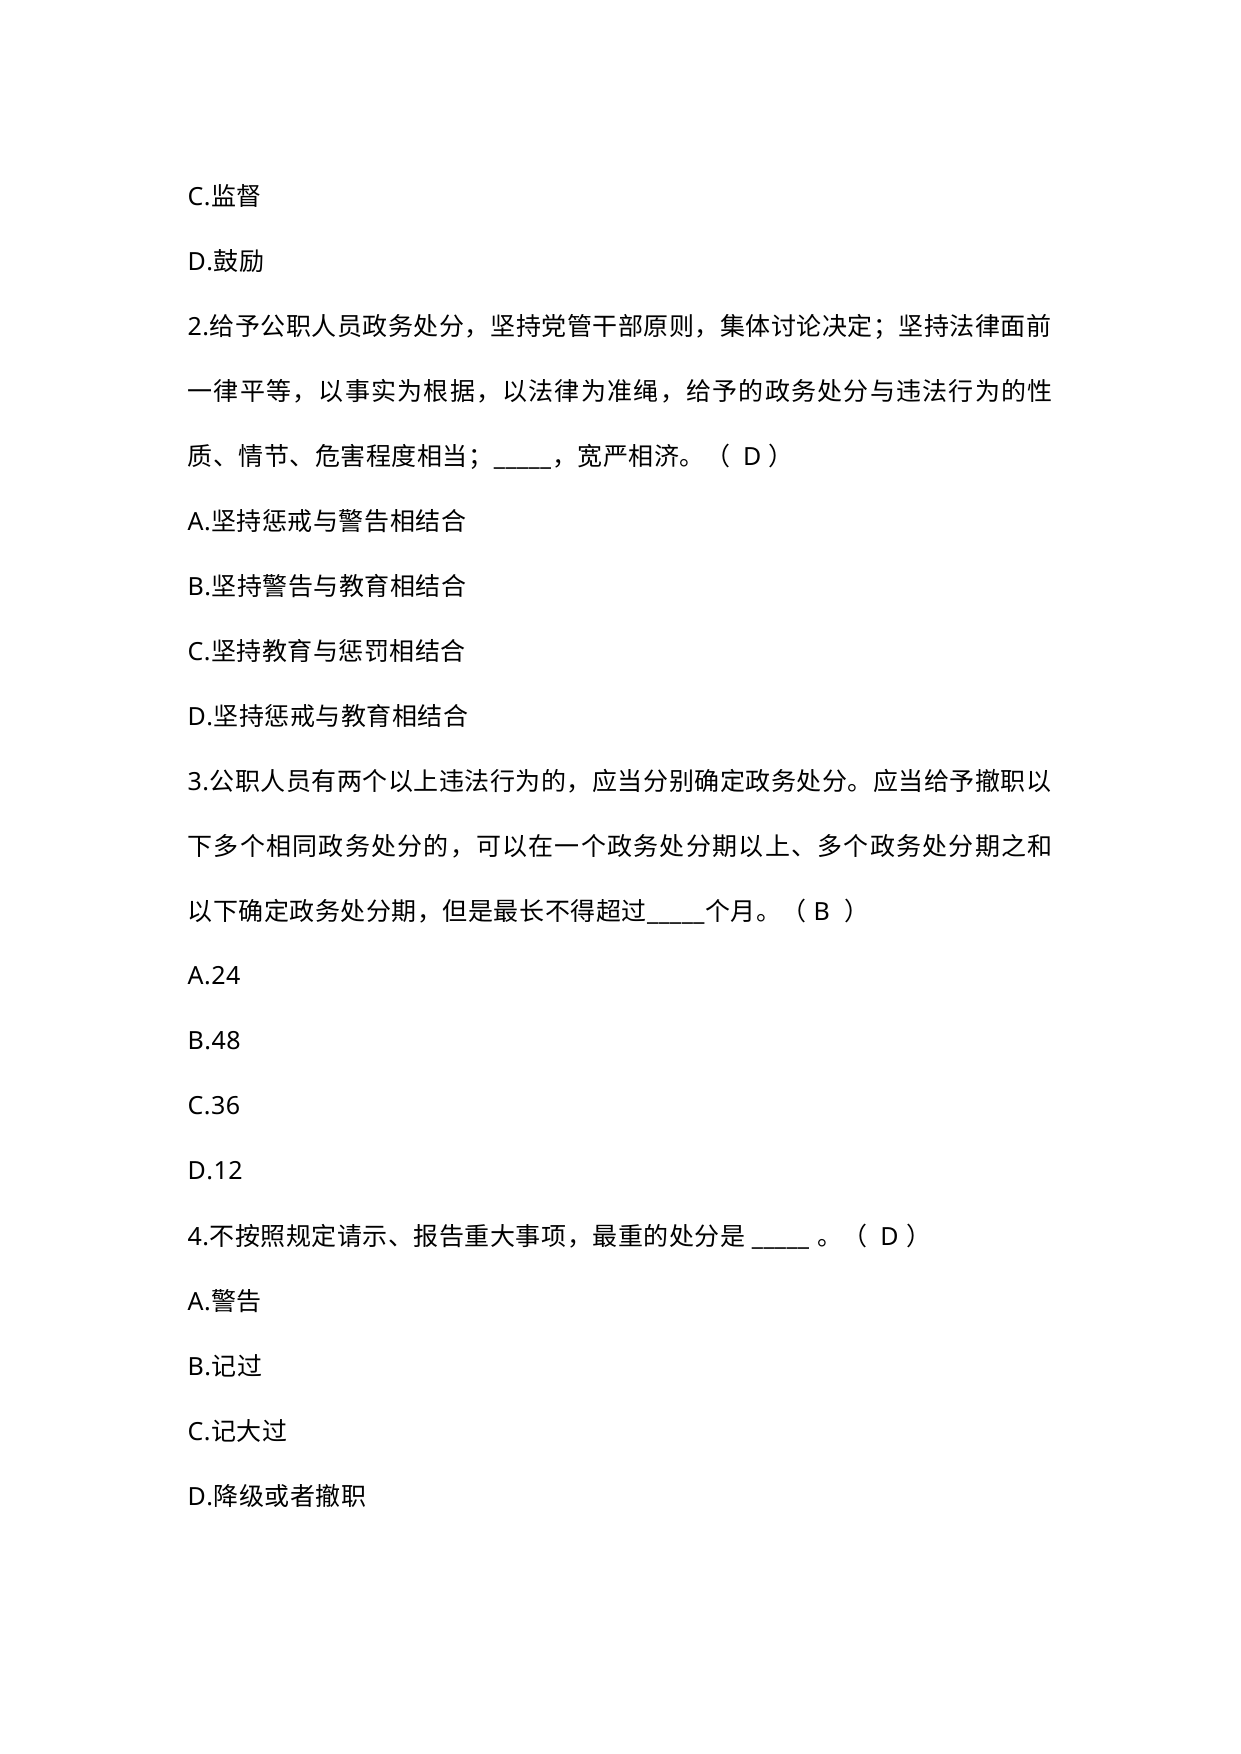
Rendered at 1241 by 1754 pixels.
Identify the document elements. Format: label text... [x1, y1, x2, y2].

text 4.不按照规定请示、报告重大事项，最重的处分是 _____ 。（ D ） [187, 1202, 1053, 1267]
text D.降级或者撤职 [187, 1462, 1053, 1527]
text C.36 [187, 1072, 1053, 1137]
text A.24 [187, 942, 1053, 1007]
text A.坚持惩戒与警告相结合 [187, 487, 1053, 552]
text C.记大过 [187, 1397, 1053, 1462]
text D.12 [187, 1137, 1053, 1202]
text C.坚持教育与惩罚相结合 [187, 617, 1053, 682]
text D.坚持惩戒与教育相结合 [187, 682, 1053, 747]
text C.监督 [187, 162, 1053, 227]
text B.48 [187, 1007, 1053, 1072]
text 2.给予公职人员政务处分，坚持党管干部原则，集体讨论决定；坚持法律面前一律平等，以事实为根据，以法律为准绳，给予的政务处分与违法行为的性质、情节、危害程度相当；_____，宽严相济。（ D ） [187, 292, 1053, 487]
text B.记过 [187, 1332, 1053, 1397]
text A.警告 [187, 1267, 1053, 1332]
text D.鼓励 [187, 227, 1053, 292]
text B.坚持警告与教育相结合 [187, 552, 1053, 617]
text 3.公职人员有两个以上违法行为的，应当分别确定政务处分。应当给予撤职以下多个相同政务处分的，可以在一个政务处分期以上、多个政务处分期之和以下确定政务处分期，但是最长不得超过_____个月。（ B ） [187, 747, 1053, 942]
